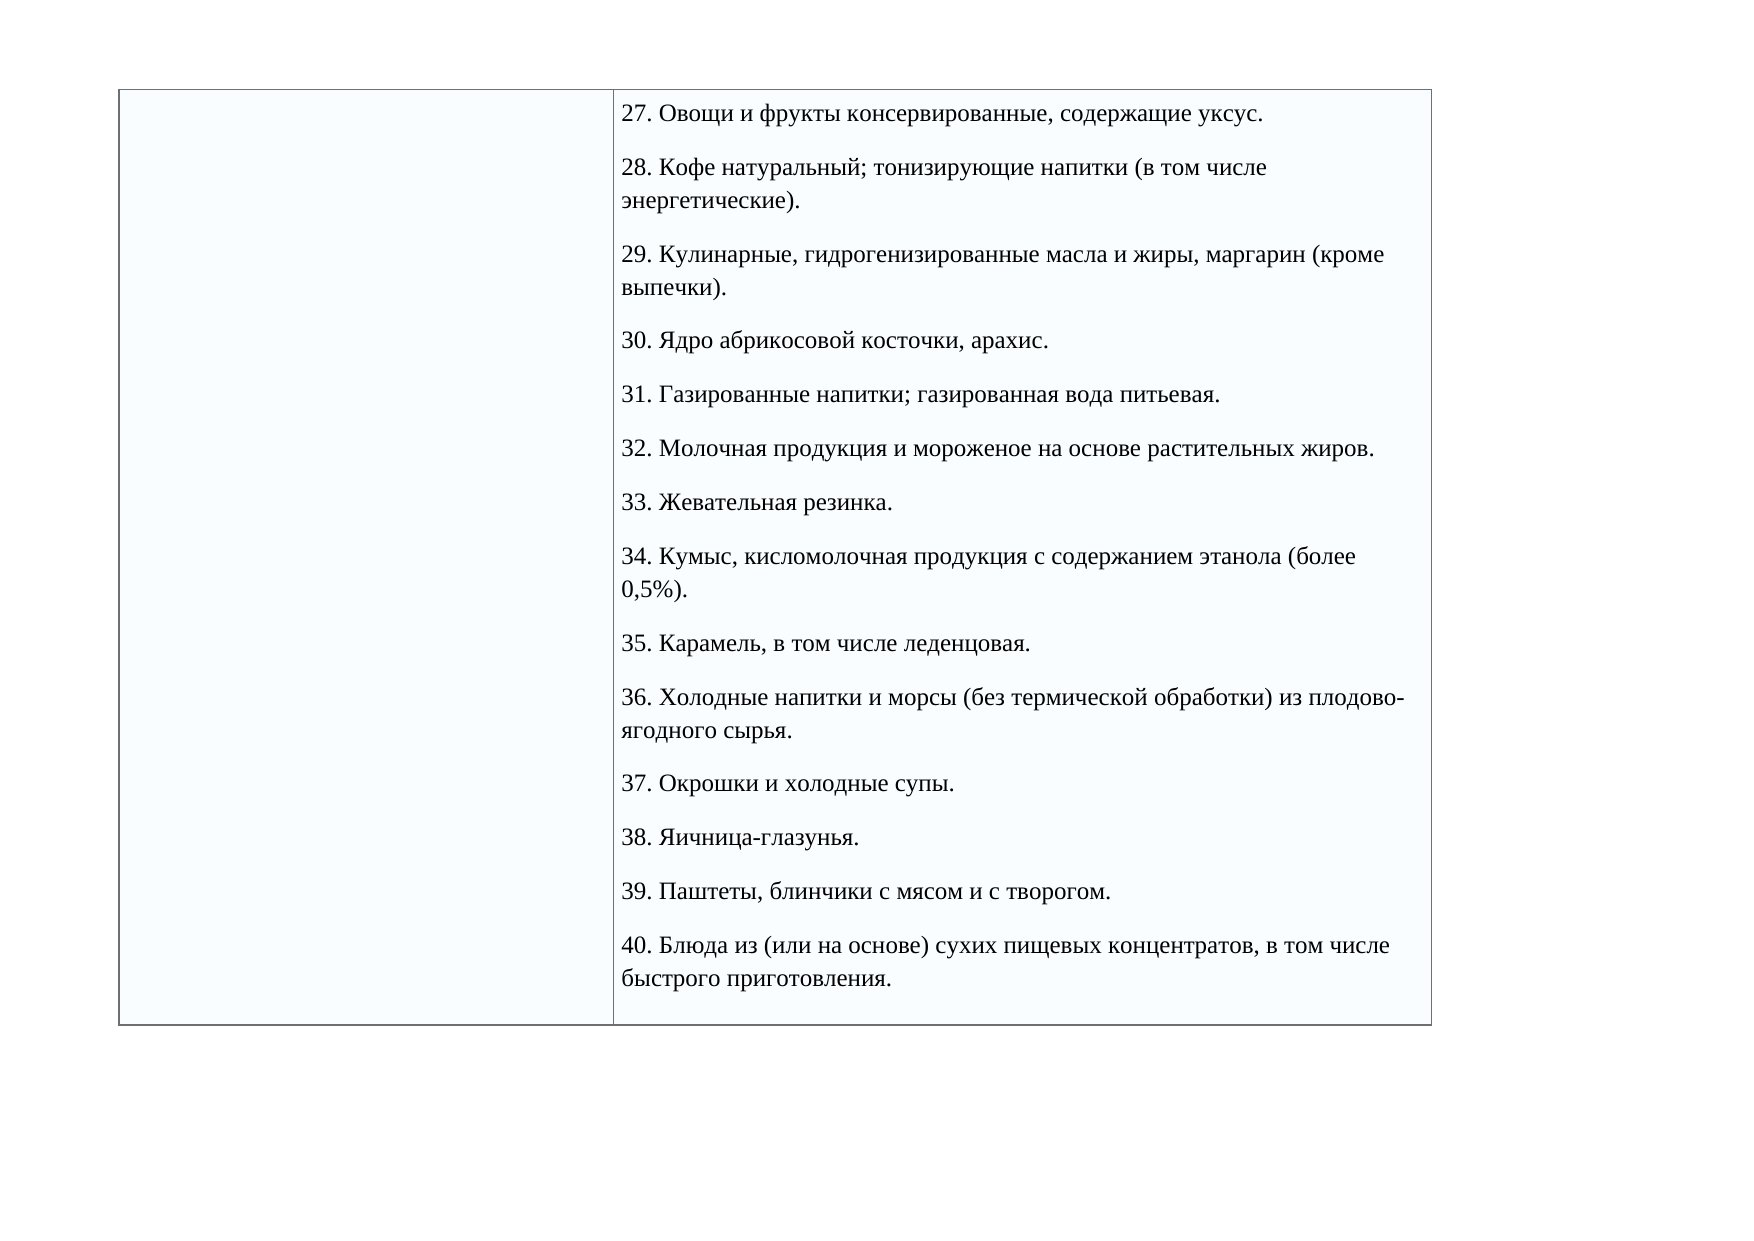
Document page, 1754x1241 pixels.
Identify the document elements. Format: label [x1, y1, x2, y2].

table_cell [614, 90, 1431, 1024]
table_cell [120, 90, 613, 1024]
